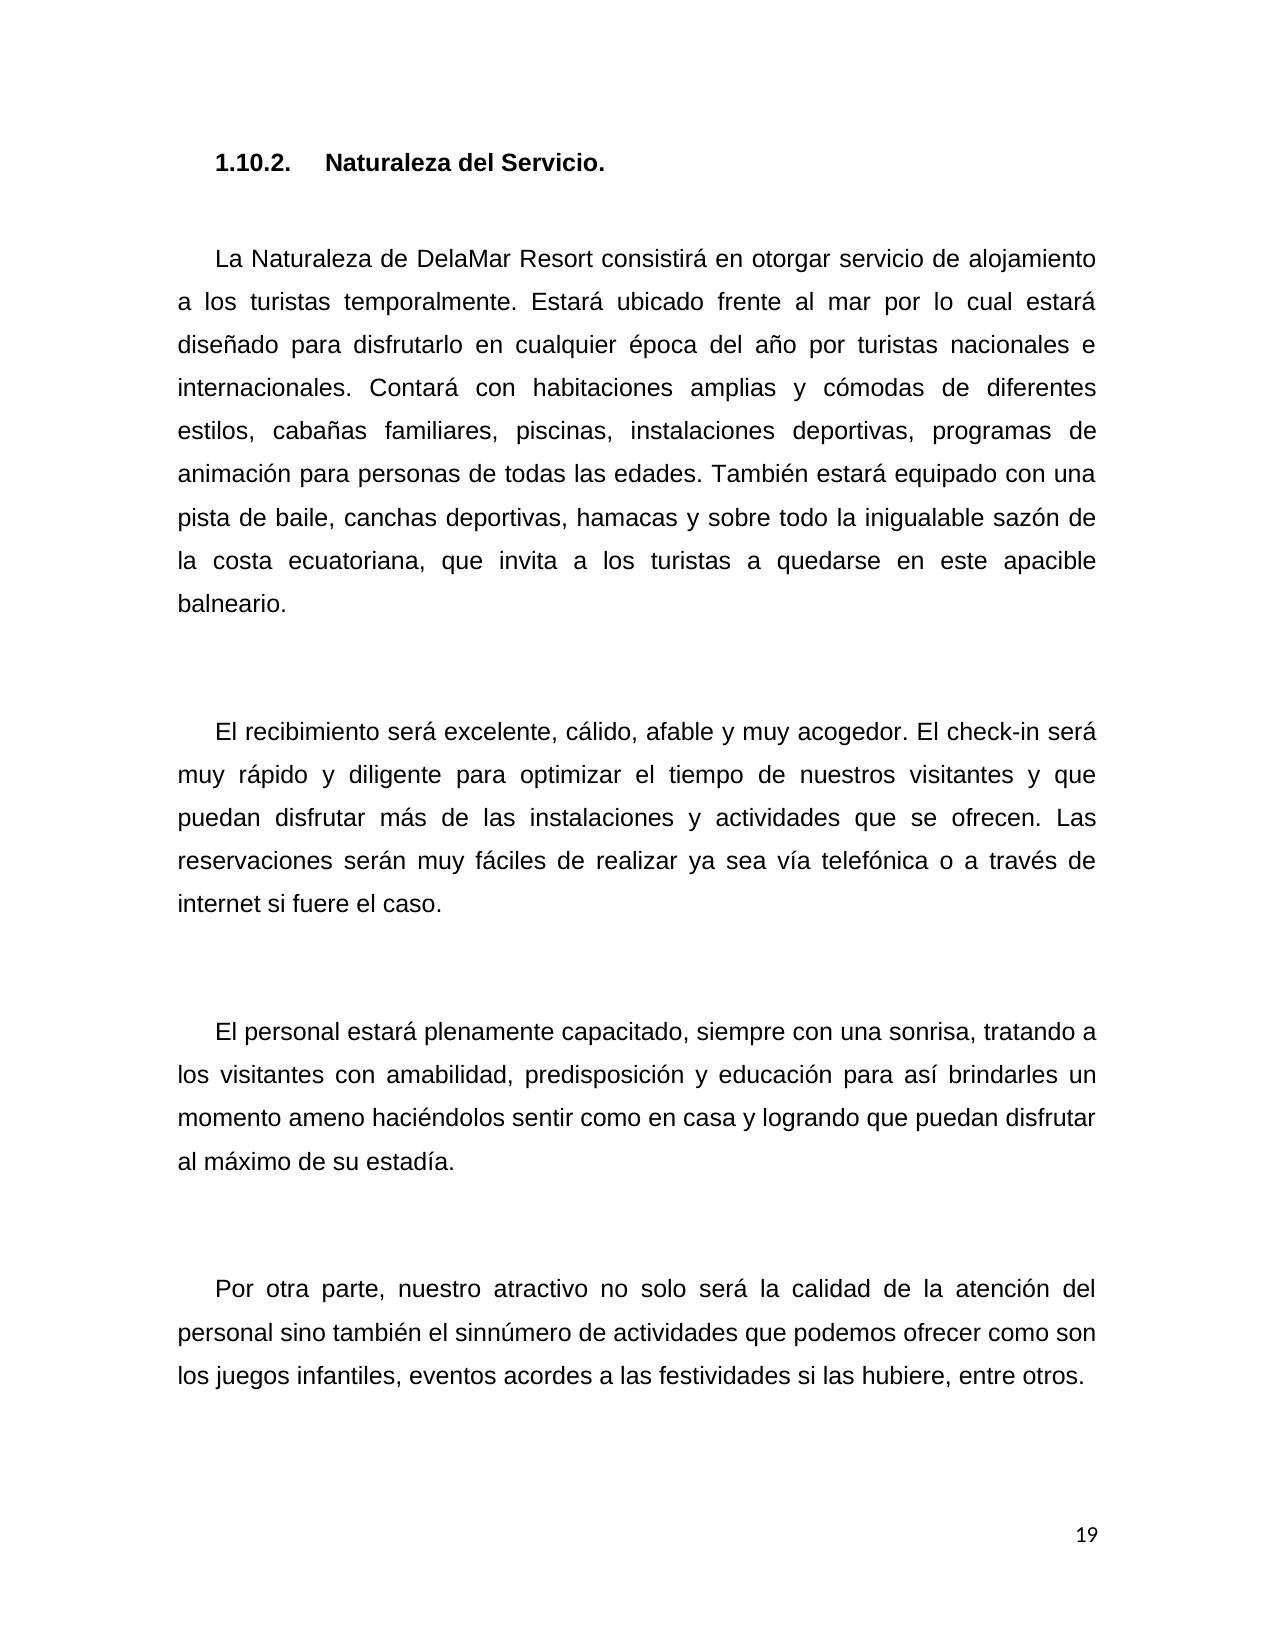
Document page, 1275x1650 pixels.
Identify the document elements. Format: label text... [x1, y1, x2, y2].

text La Naturaleza de DelaMar Resort consistirá en otorgar servicio de alojamiento a los turistas temporalmente. Estará ubicado frente al mar por lo cual estará diseñado para disfrutarlo en cualquier época del año por turistas nacionales e internacionales. Contará con habitaciones amplias y cómodas de diferentes estilos, cabañas familiares, piscinas, instalaciones deportivas, programas de animación para personas de todas las edades. También estará equipado con una pista de baile, canchas deportivas, hamacas y sobre todo la inigualable sazón de la costa ecuatoriana, que invita a los turistas a quedarse en este apacible balneario. [177, 244, 1098, 617]
text El recibimiento será excelente, cálido, afable y muy acogedor. El check-in será muy rápido y diligente para optimizar el tiempo de nuestros visitantes y que puedan disfrutar más de las instalaciones y actividades que se ofrecen. Las reservaciones serán muy fáciles de realizar ya sea vía telefónica o a través de internet si fuere el caso. [177, 717, 1098, 918]
subtitle Naturaleza del Servicio. [215, 148, 1098, 176]
text Por otra parte, nuestro atractivo no solo será la calidad de la atención del personal sino también el sinnúmero de actividades que podemos ofrecer como son los juegos infantiles, eventos acordes a las festividades si las hubiere, entre otros. [177, 1274, 1098, 1389]
text El personal estará plenamente capacitado, siempre con una sonrisa, tratando a los visitantes con amabilidad, predisposición y educación para así brindarles un momento ameno haciéndolos sentir como en casa y logrando que puedan disfrutar al máximo de su estadía. [177, 1017, 1098, 1175]
